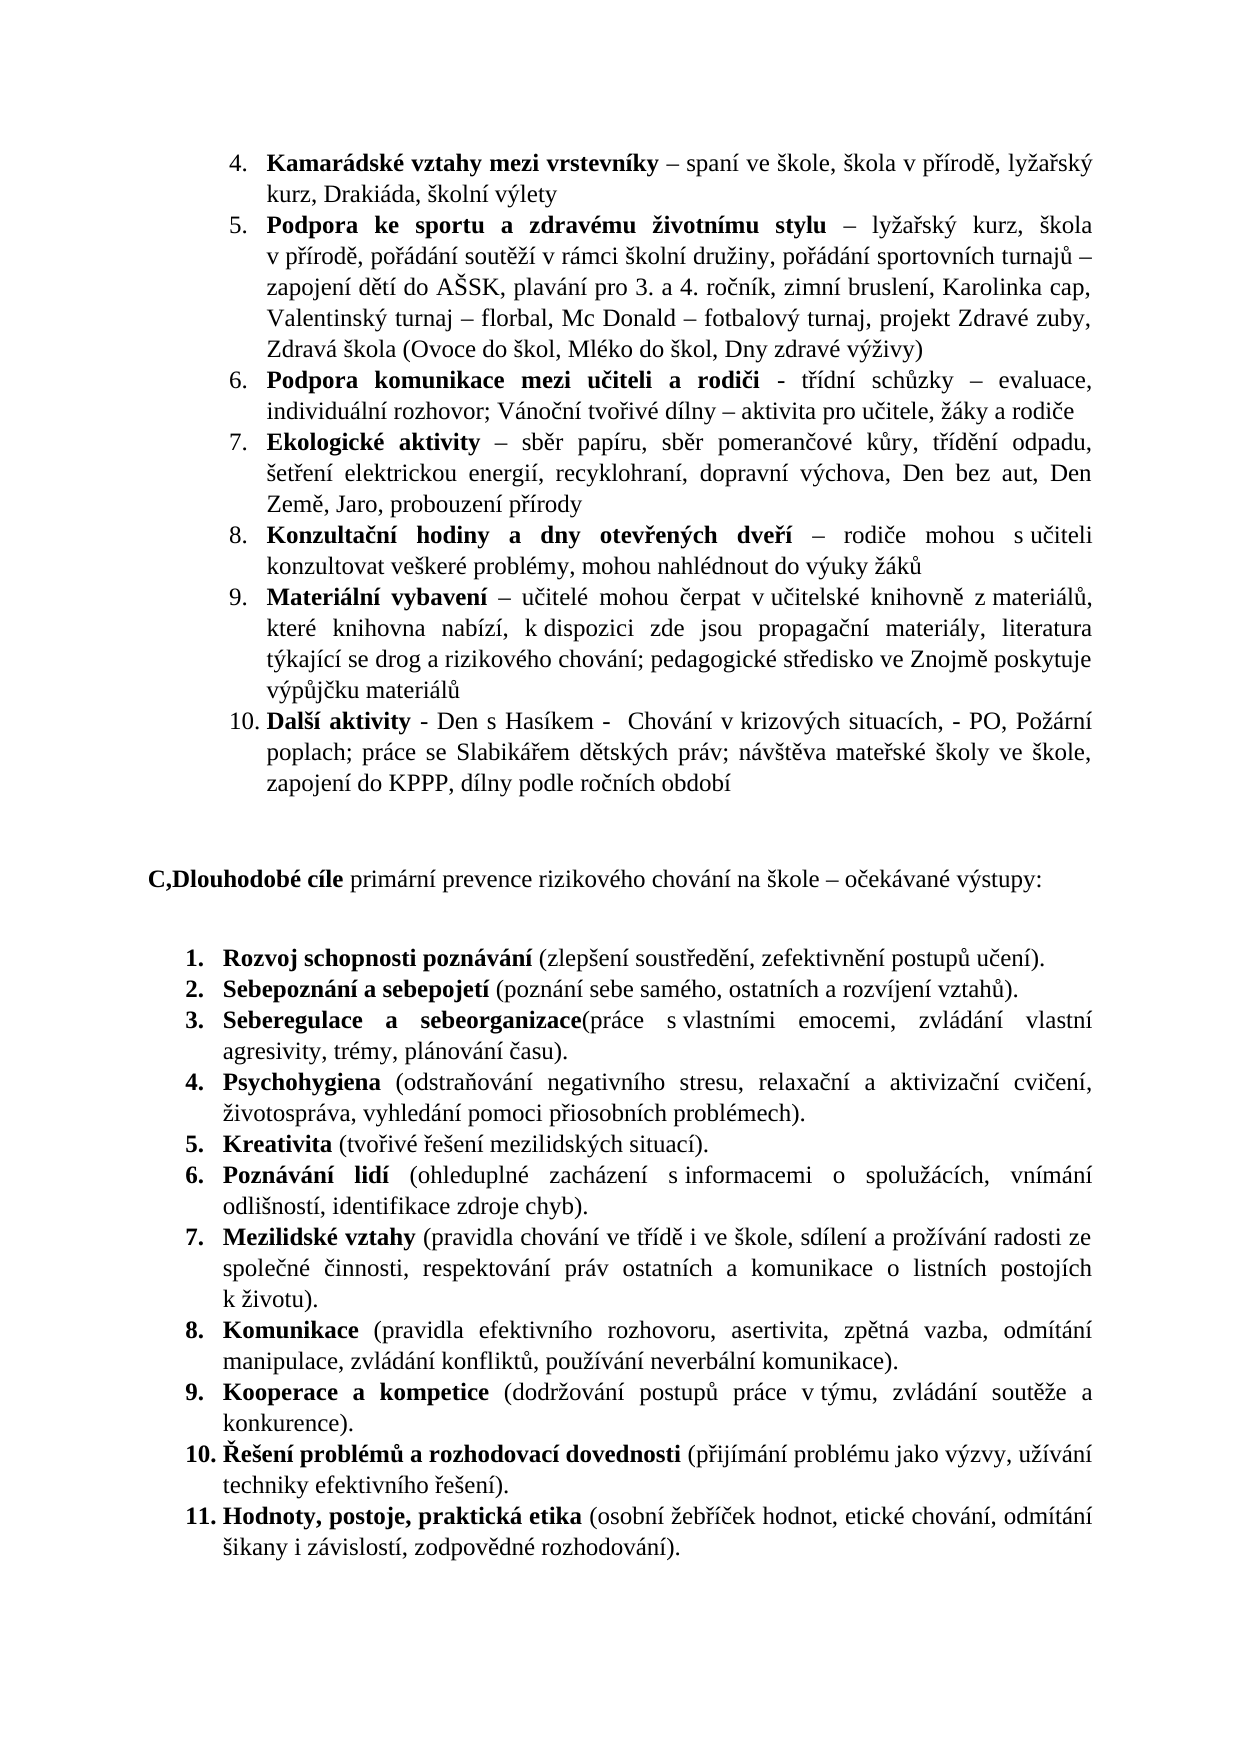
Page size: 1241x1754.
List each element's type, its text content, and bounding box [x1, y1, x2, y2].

list Podpora komunikace mezi učiteli a rodiči - třídní schůzky – evaluace, individuální rozhovor; Vánoční tvořivé dílny – aktivita pro učitele, žáky a rodiče [229, 365, 1093, 425]
list Další aktivity - Den s Hasíkem - Chování v krizových situacích, - PO, Požární poplach; práce se Slabikářem dětských práv; návštěva mateřské školy ve škole, zapojení do KPPP, dílny podle ročních období [229, 706, 1093, 797]
list Materiální vybavení – učitelé mohou čerpat v učitelské knihovně z materiálů, které knihovna nabízí, k dispozici zde jsou propagační materiály, literatura týkající se drog a rizikového chování; pedagogické středisko ve Znojmě poskytuje výpůjčku materiálů [229, 582, 1093, 704]
list Poznávání lidí (ohleduplné zacházení s informacemi o spolužácích, vnímání odlišností, identifikace zdroje chyb). [185, 1160, 1093, 1220]
list Sebepoznání a sebepojetí (poznání sebe samého, ostatních a rozvíjení vztahů). [185, 974, 1093, 1002]
list Kamarádské vztahy mezi vrstevníky – spaní ve škole, škola v přírodě, lyžařský kurz, Drakiáda, školní výlety [229, 148, 1093, 207]
list Rozvoj schopnosti poznávání (zlepšení soustředění, zefektivnění postupů učení). [185, 943, 1093, 971]
list Hodnoty, postoje, praktická etika (osobní žebříček hodnot, etické chování, odmítání šikany i závislostí, zodpovědné rozhodování). [185, 1501, 1093, 1561]
list Kreativita (tvořivé řešení mezilidských situací). [185, 1129, 1093, 1158]
list Seberegulace a sebeorganizace(práce s vlastními emocemi, zvládání vlastní agresivity, trémy, plánování času). [185, 1005, 1093, 1064]
text C,Dlouhodobé cíle primární prevence rizikového chování na škole – očekávané výstupy: [148, 864, 1093, 893]
list Komunikace (pravidla efektivního rozhovoru, asertivita, zpětná vazba, odmítání manipulace, zvládání konfliktů, používání neverbální komunikace). [185, 1315, 1093, 1375]
list Psychohygiena (odstraňování negativního stresu, relaxační a aktivizační cvičení, životospráva, vyhledání pomoci přiosobních problémech). [185, 1067, 1093, 1127]
list Konzultační hodiny a dny otevřených dveří – rodiče mohou s učiteli konzultovat veškeré problémy, mohou nahlédnout do výuky žáků [229, 520, 1093, 580]
list Ekologické aktivity – sběr papíru, sběr pomerančové kůry, třídění odpadu, šetření elektrickou energií, recyklohraní, dopravní výchova, Den bez aut, Den Země, Jaro, probouzení přírody [229, 427, 1093, 518]
list Mezilidské vztahy (pravidla chování ve třídě i ve škole, sdílení a prožívání radosti ze společné činnosti, respektování práv ostatních a komunikace o listních postojích k životu). [185, 1222, 1093, 1313]
list Kooperace a kompetice (dodržování postupů práce v týmu, zvládání soutěže a konkurence). [185, 1377, 1093, 1437]
list Řešení problémů a rozhodovací dovednosti (přijímání problému jako výzvy, užívání techniky efektivního řešení). [185, 1439, 1093, 1499]
list Podpora ke sportu a zdravému životnímu stylu – lyžařský kurz, škola v přírodě, pořádání soutěží v rámci školní družiny, pořádání sportovních turnajů – zapojení dětí do AŠSK, plavání pro 3. a 4. ročník, zimní bruslení, Karolinka cap, Valentinský turnaj – florbal, Mc Donald – fotbalový turnaj, projekt Zdravé zuby, Zdravá škola (Ovoce do škol, Mléko do škol, Dny zdravé výživy) [229, 210, 1093, 363]
